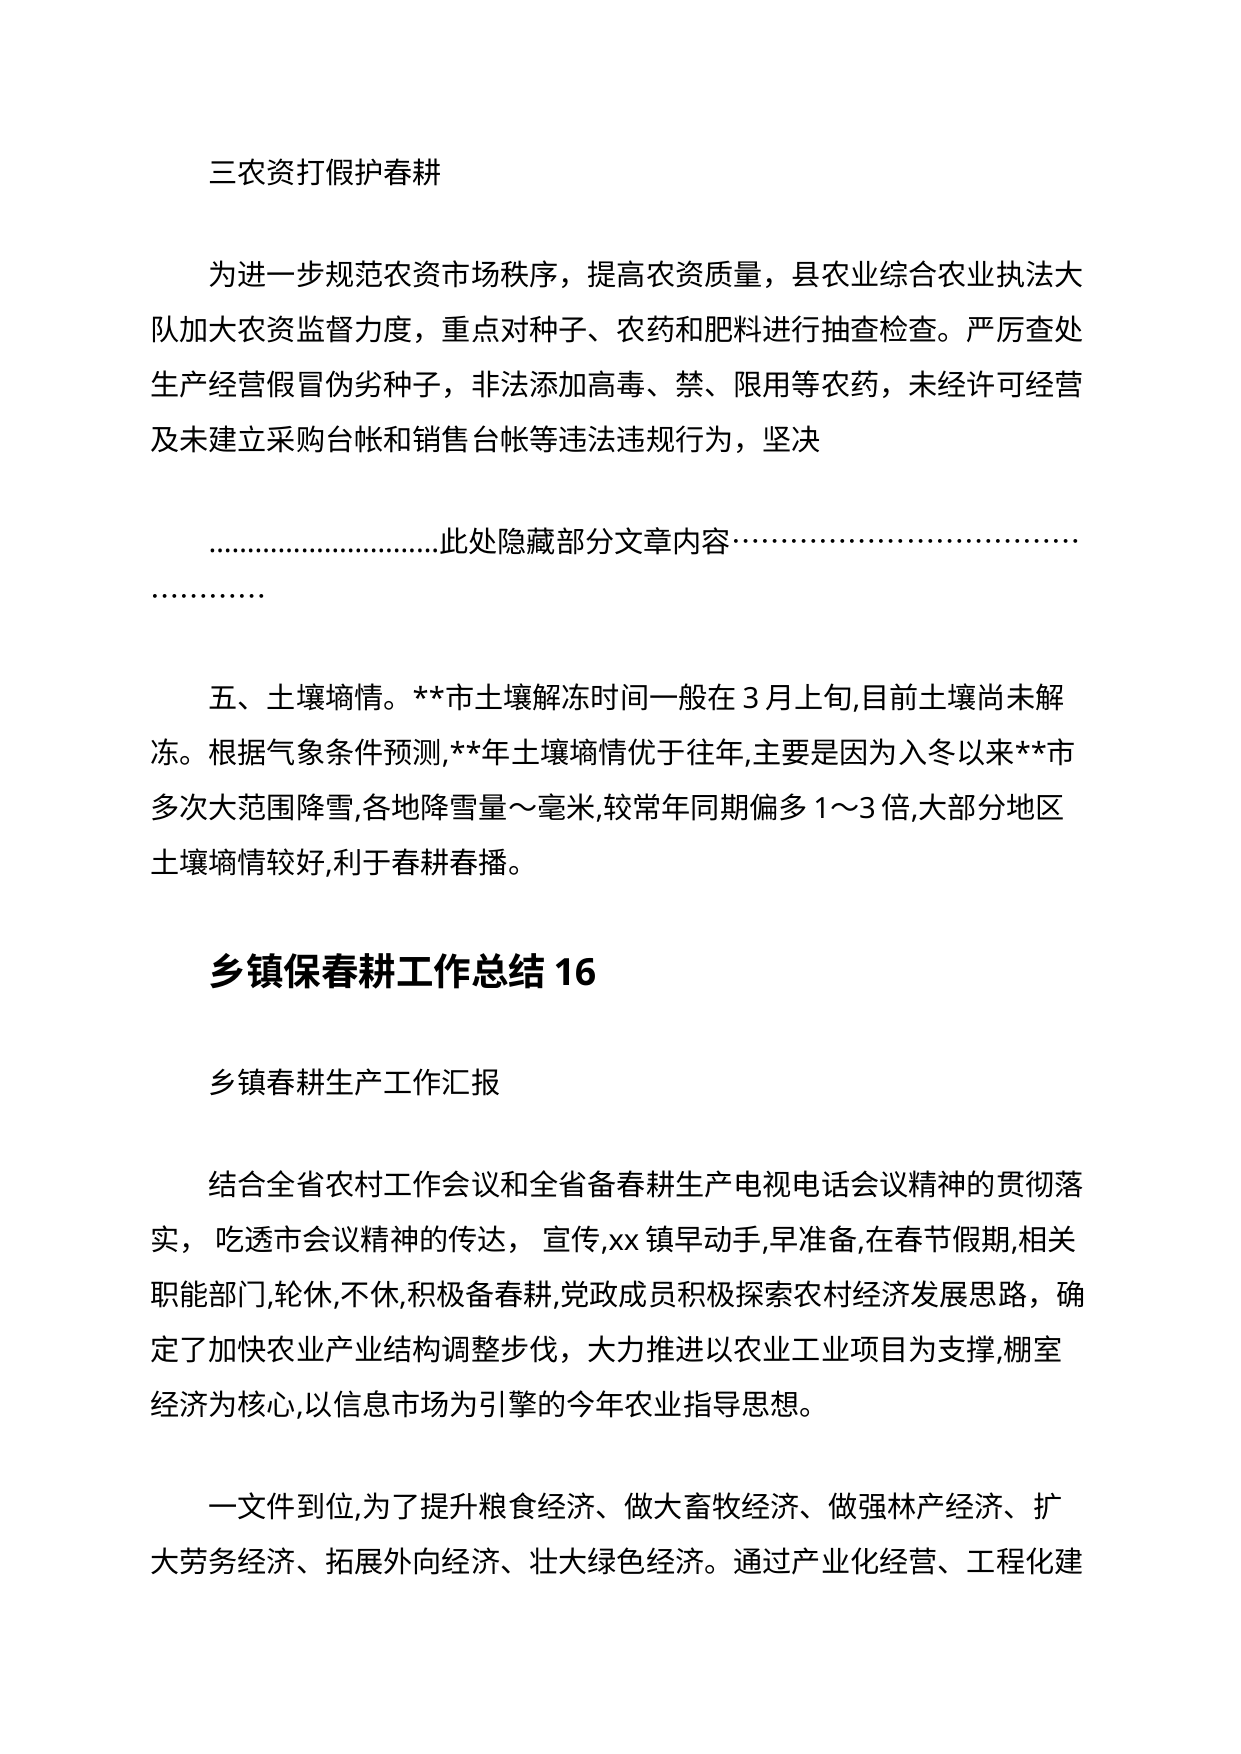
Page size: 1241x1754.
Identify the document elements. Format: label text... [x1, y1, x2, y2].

text 乡镇保春耕工作总结16 [150, 942, 1090, 996]
text 三农资打假护春耕 [150, 150, 1090, 192]
text …………………………此处隐藏部分文章内容………………………………………… [150, 518, 1090, 616]
text 五、土壤墒情。**市土壤解冻时间一般在3月上旬,目前土壤尚未解冻。根据气象条件预测,**年土壤墒情优于往年,主要是因为入冬以来**市多次大范围降雪,各地降雪量～毫米,较常年同期偏多1～3倍,大部分地区土壤墒情较好,利于春耕春播。 [150, 675, 1090, 882]
text 结合全省农村工作会议和全省备春耕生产电视电话会议精神的贯彻落实， 吃透市会议精神的传达， 宣传,xx镇早动手,早准备,在春节假期,相关职能部门,轮休,不休,积极备春耕,党政成员积极探索农村经济发展思路，确定了加快农业产业结构调整步伐，大力推进以农业工业项目为支撑,棚室经济为核心,以信息市场为引擎的今年农业指导思想。 [150, 1161, 1090, 1424]
text 为进一步规范农资市场秩序，提高农资质量，县农业综合农业执法大队加大农资监督力度，重点对种子、农药和肥料进行抽查检查。严厉查处生产经营假冒伪劣种子，非法添加高毒、禁、限用等农药，未经许可经营及未建立采购台帐和销售台帐等违法违规行为，坚决 [150, 252, 1090, 459]
text 乡镇春耕生产工作汇报 [150, 1059, 1090, 1102]
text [150, 1483, 1090, 1581]
